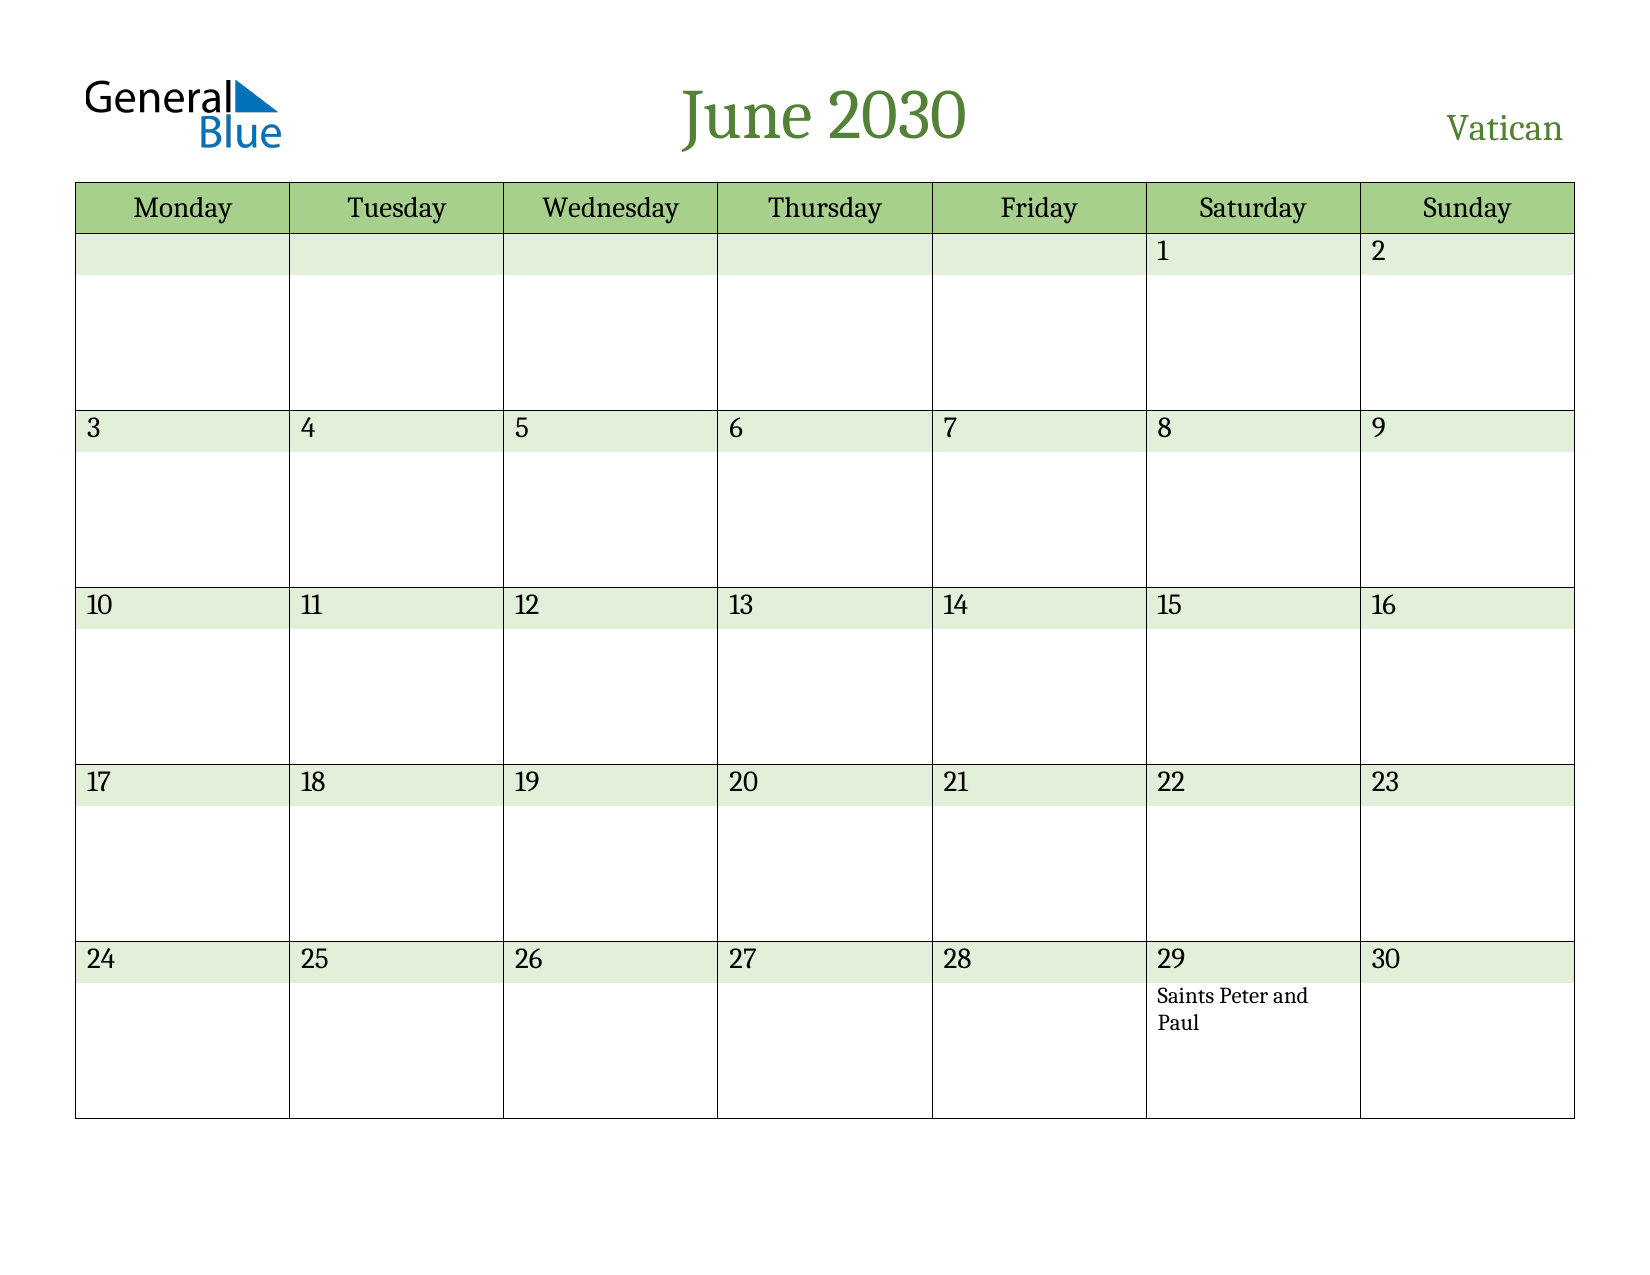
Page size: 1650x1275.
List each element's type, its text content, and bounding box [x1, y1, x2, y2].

table_cell [76, 629, 289, 764]
table_cell [290, 629, 503, 764]
table_cell [933, 983, 1146, 1118]
table_cell [504, 806, 717, 941]
table_cell 23 [1361, 765, 1574, 806]
table_cell 21 [933, 765, 1146, 806]
table_cell 1 [1147, 234, 1360, 275]
table_cell 7 [933, 411, 1146, 452]
table_cell Tuesday [290, 183, 503, 233]
table_cell [933, 452, 1146, 587]
table_cell 5 [504, 411, 717, 452]
table_cell [1147, 806, 1360, 941]
table_cell [290, 983, 503, 1118]
table_cell [718, 452, 932, 587]
table_cell 9 [1361, 411, 1574, 452]
table_header June 2030 [504, 75, 1146, 182]
table_cell [76, 452, 289, 587]
table_cell 13 [718, 588, 932, 629]
table_cell 17 [76, 765, 289, 806]
table_cell [933, 275, 1146, 410]
table_cell Thursday [718, 183, 932, 233]
table_cell 4 [290, 411, 503, 452]
table_cell 25 [290, 942, 503, 983]
table_cell [933, 806, 1146, 941]
table_cell [290, 275, 503, 410]
table_cell Saturday [1147, 183, 1360, 233]
table_cell [1361, 806, 1574, 941]
table_cell [76, 234, 289, 275]
table_cell [504, 275, 717, 410]
table_cell 12 [504, 588, 717, 629]
table_cell 18 [290, 765, 503, 806]
table_cell 19 [504, 765, 717, 806]
table_header [76, 75, 503, 182]
table_cell [718, 806, 932, 941]
table_cell [504, 983, 717, 1118]
table_cell 11 [290, 588, 503, 629]
table_cell Friday [933, 183, 1146, 233]
table_cell 30 [1361, 942, 1574, 983]
table_cell [76, 275, 289, 410]
table_cell 10 [76, 588, 289, 629]
table_cell 28 [933, 942, 1146, 983]
table_cell [290, 452, 503, 587]
table_cell 3 [76, 411, 289, 452]
table_cell 16 [1361, 588, 1574, 629]
table_cell 27 [718, 942, 932, 983]
table_cell [290, 234, 503, 275]
table_cell [718, 234, 932, 275]
table_cell [1147, 629, 1360, 764]
table_cell [1147, 275, 1360, 410]
table_cell 24 [76, 942, 289, 983]
table_cell Monday [76, 183, 289, 233]
table_cell [504, 234, 717, 275]
table_header Vatican [1146, 75, 1574, 182]
table_cell [290, 806, 503, 941]
table_cell [1361, 275, 1574, 410]
table_cell [1361, 983, 1574, 1118]
table_cell Wednesday [504, 183, 717, 233]
table_cell [504, 452, 717, 587]
table_cell 22 [1147, 765, 1360, 806]
table_cell [504, 629, 717, 764]
table_cell [1361, 629, 1574, 764]
table_cell [1147, 452, 1360, 587]
table_cell [933, 234, 1146, 275]
table_cell 20 [718, 765, 932, 806]
table_cell 2 [1361, 234, 1574, 275]
table_cell [718, 275, 932, 410]
table_cell Saints Peter and Paul [1147, 983, 1360, 1118]
table_cell [718, 629, 932, 764]
table_cell [76, 806, 289, 941]
table_cell 14 [933, 588, 1146, 629]
table_cell [1361, 452, 1574, 587]
table_cell [718, 983, 932, 1118]
table_cell 15 [1147, 588, 1360, 629]
table_cell 29 [1147, 942, 1360, 983]
table_cell [933, 629, 1146, 764]
table_cell Sunday [1361, 183, 1574, 233]
table_cell 26 [504, 942, 717, 983]
table_cell 6 [718, 411, 932, 452]
picture [86, 80, 281, 148]
table_cell 8 [1147, 411, 1360, 452]
table_cell [76, 983, 289, 1118]
